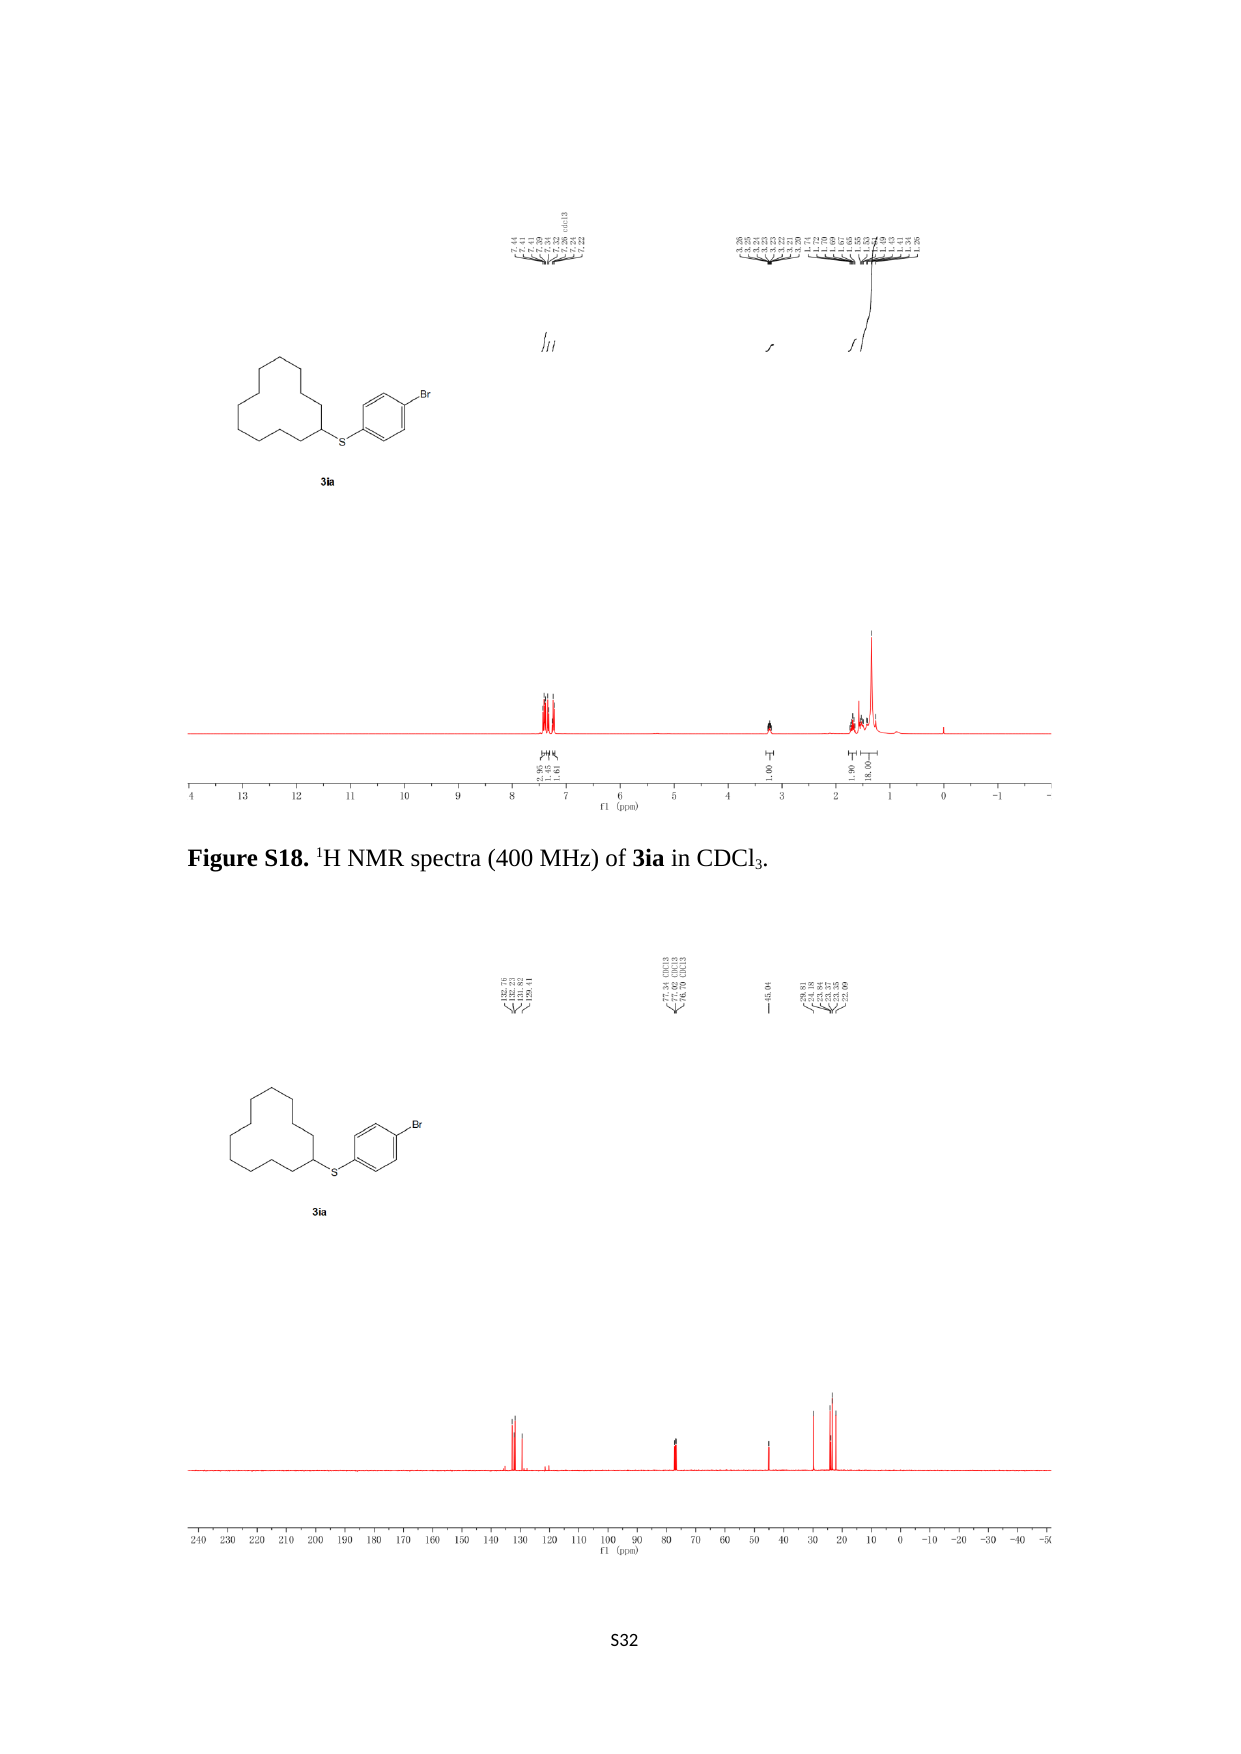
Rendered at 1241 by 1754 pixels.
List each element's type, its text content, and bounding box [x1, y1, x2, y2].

picture [187, 953, 1052, 1556]
picture [187, 208, 1052, 812]
text Figure S18. 1H NMR spectra (400 MHz) of 3ia in CDCl3. [187, 842, 1053, 874]
